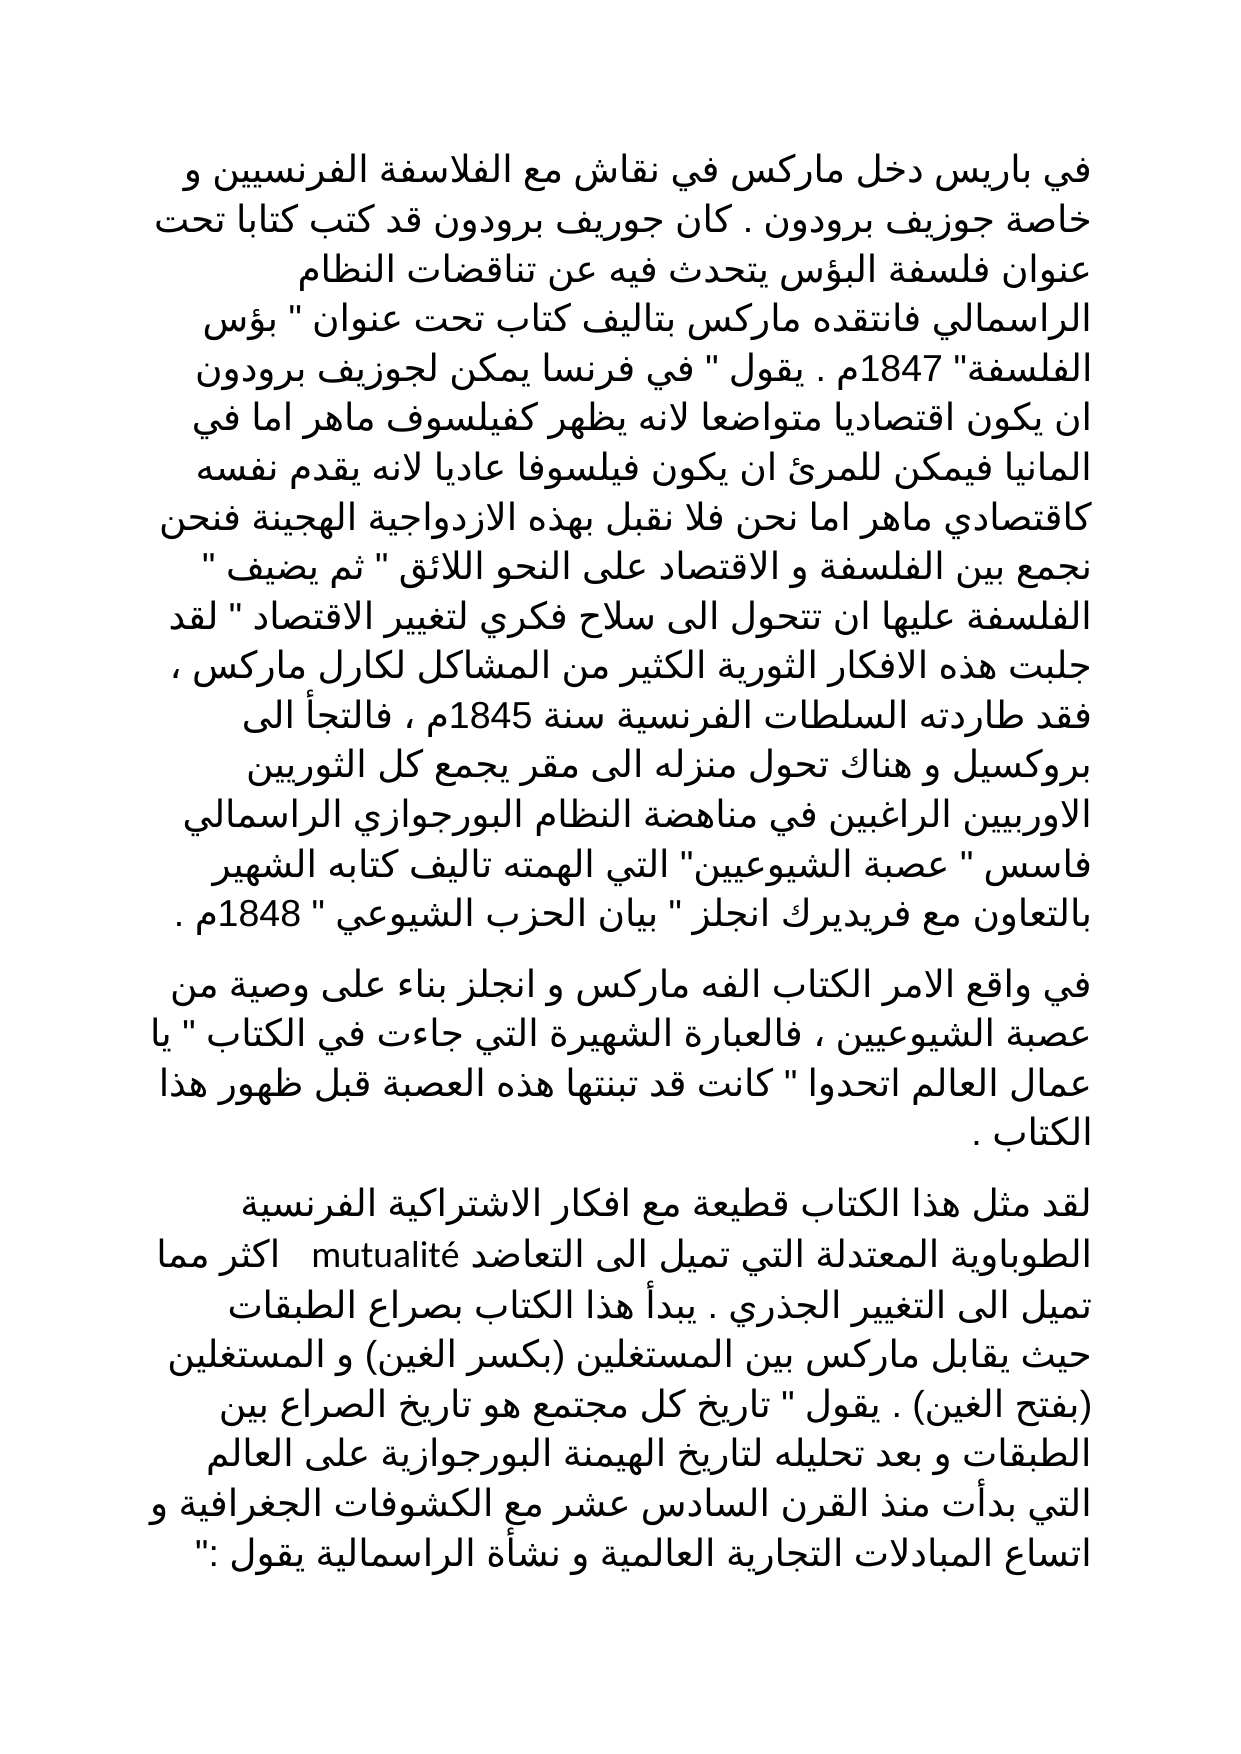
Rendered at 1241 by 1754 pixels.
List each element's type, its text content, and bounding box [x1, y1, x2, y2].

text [148, 1181, 1093, 1574]
text في واقع الامر الكتاب الفه ماركس و انجلز بناء على وصية من عصبة الشيوعيين ، فالعبارة الشهيرة التي جاءت في الكتاب " يا عمال العالم اتحدوا " كانت قد تبنتها هذه العصبة قبل ظهور هذا الكتاب . [148, 962, 1093, 1154]
text في باريس دخل ماركس في نقاش مع الفلاسفة الفرنسيين و خاصة جوزيف برودون . كان جوريف برودون قد كتب كتابا تحت عنوان فلسفة البؤس يتحدث فيه عن تناقضات النظام الراسمالي فانتقده ماركس بتاليف كتاب تحت عنوان " بؤس الفلسفة" 1847م . يقول " في فرنسا يمكن لجوزيف برودون ان يكون اقتصاديا متواضعا لانه يظهر كفيلسوف ماهر اما في المانيا فيمكن للمرئ ان يكون فيلسوفا عاديا لانه يقدم نفسه كاقتصادي ماهر اما نحن فلا نقبل بهذه الازدواجية الهجينة فنحن نجمع بين الفلسفة و الاقتصاد على النحو اللائق " ثم يضيف " الفلسفة عليها ان تتحول الى سلاح فكري لتغيير الاقتصاد " لقد جلبت هذه الافكار الثورية الكثير من المشاكل لكارل ماركس ، فقد طاردته السلطات الفرنسية سنة 1845م ، فالتجأ الى بروكسيل و هناك تحول منزله الى مقر يجمع كل الثوريين الاوربيين الراغبين في مناهضة النظام البورجوازي الراسمالي فاسس " عصبة الشيوعيين" التي الهمته تاليف كتابه الشهير بالتعاون مع فريديرك انجلز " بيان الحزب الشيوعي " 1848م . [148, 148, 1093, 934]
